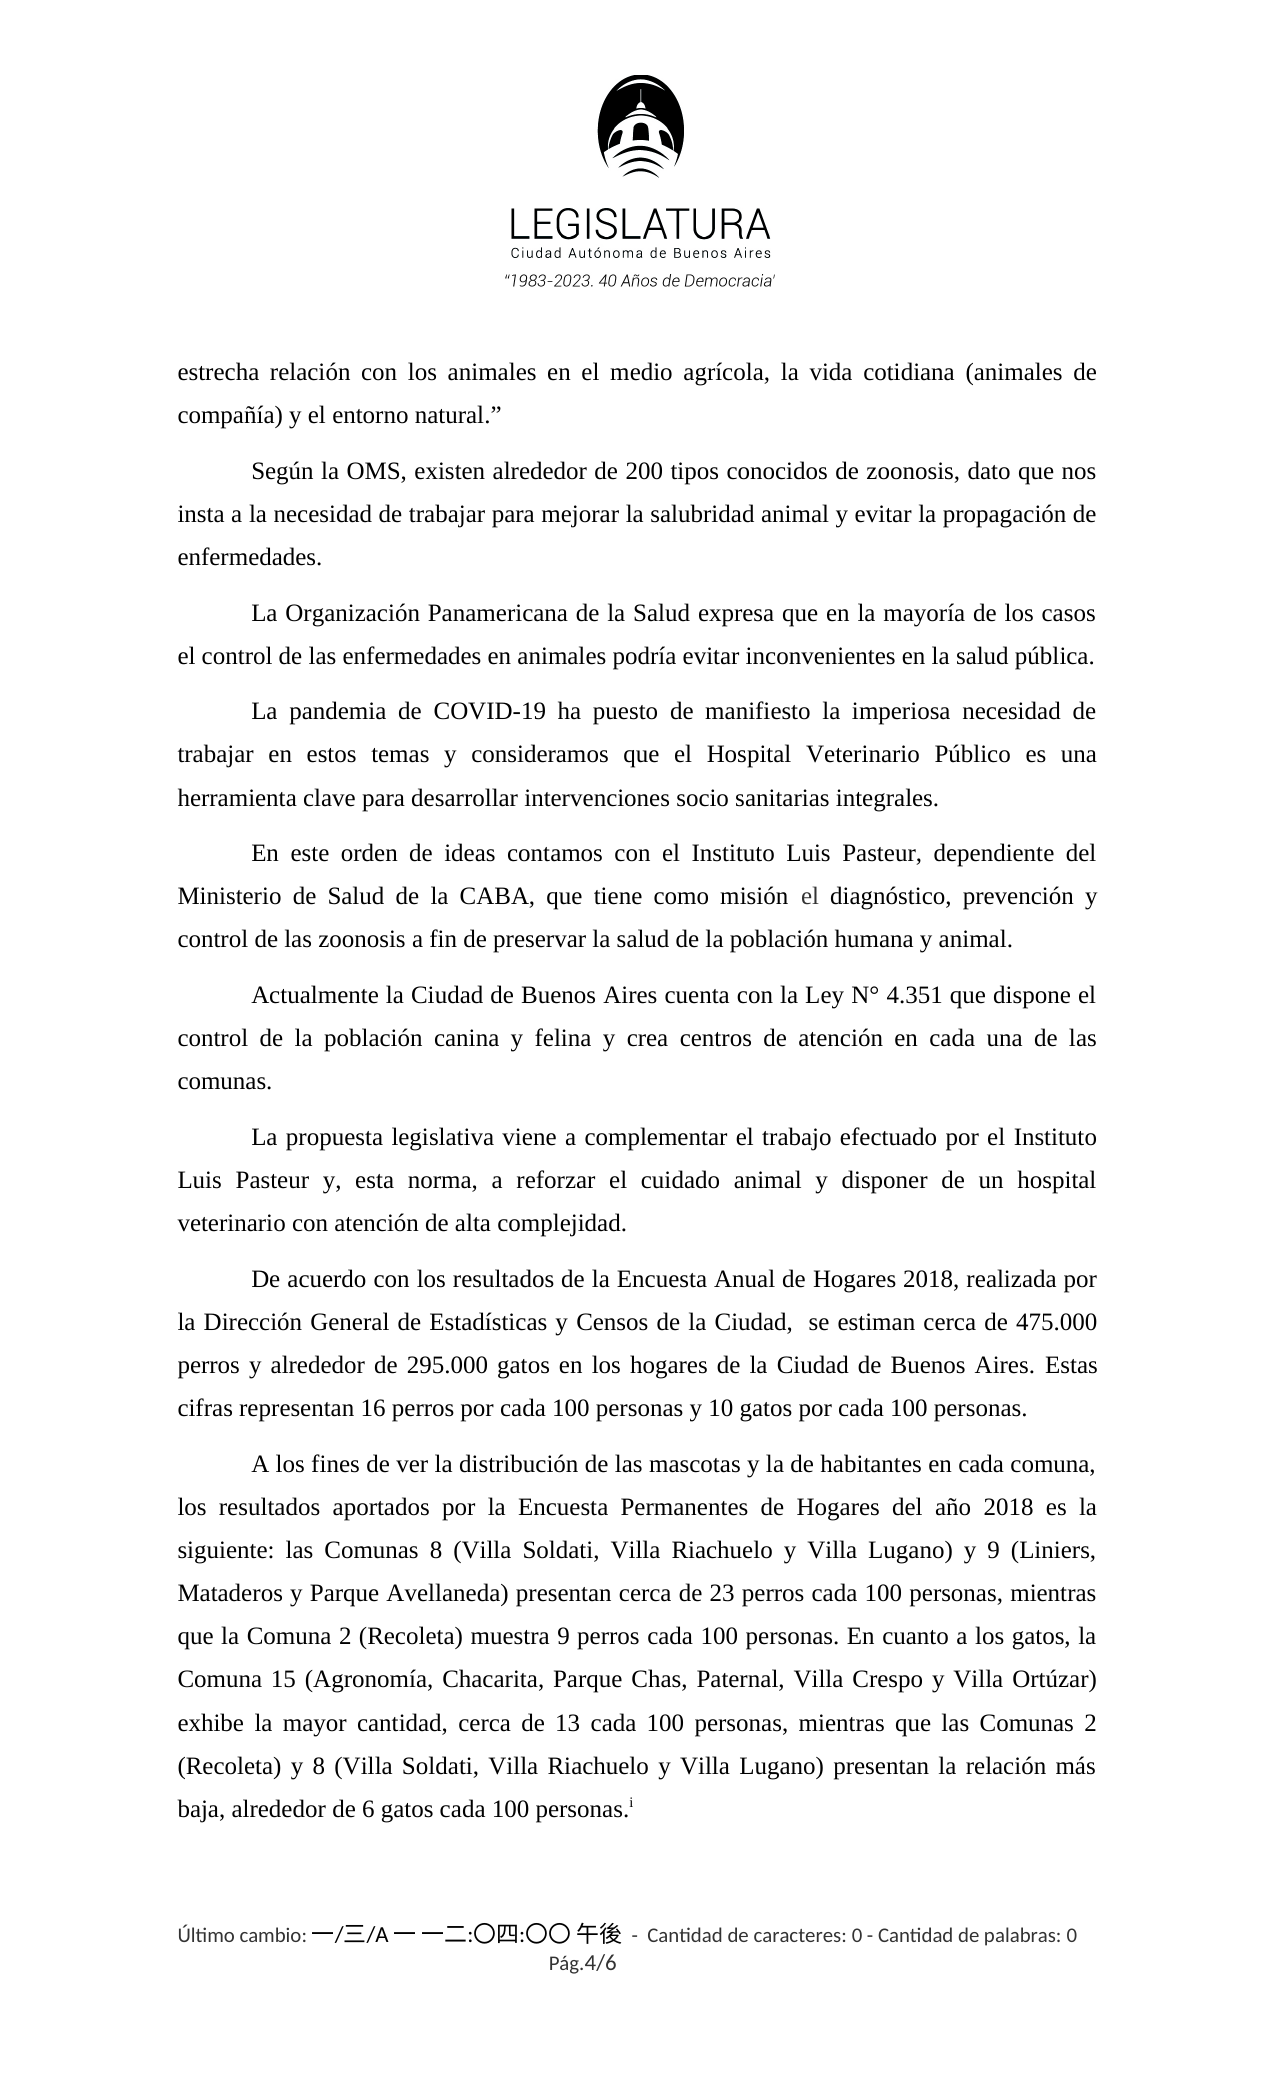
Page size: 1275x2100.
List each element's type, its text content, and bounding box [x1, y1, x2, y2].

text La propuesta legislativa viene a complementar el trabajo efectuado por el Instituto Luis Pasteur y, esta norma, a reforzar el cuidado animal y disponer de un hospital veterinario con atención de alta complejidad. [177, 1194, 1098, 1237]
text En este orden de ideas contamos con el Instituto Luis Pasteur, dependiente del Ministerio de Salud de la CABA, que tiene como misión el diagnóstico, prevención y control de las zoonosis a fin de preservar la salud de la población humana y animal. [177, 838, 1098, 881]
picture [503, 75, 775, 288]
text Actualmente la Ciudad de Buenos Aires cuenta con la Ley N° 4.351 que dispone el control de la población canina y felina y crea centros de atención en cada una de las comunas. [177, 980, 1098, 1023]
text La propuesta legislativa viene a complementar el trabajo efectuado por el Instituto Luis Pasteur y, esta norma, a reforzar el cuidado animal y disponer de un hospital veterinario con atención de alta complejidad. [177, 1122, 1098, 1165]
text La pandemia de COVID-19 ha puesto de manifiesto la imperiosa necesidad de trabajar en estos temas y consideramos que el Hospital Veterinario Público es una herramienta clave para desarrollar intervenciones socio sanitarias integrales. [177, 696, 1098, 740]
text A los fines de ver la distribución de las mascotas y la de habitantes en cada comuna, los resultados aportados por la Encuesta Permanentes de Hogares del año 2018 es la siguiente: las Comunas 8 (Villa Soldati, Villa Riachuelo y Villa Lugano) y 9 (Liniers, Mataderos y Parque Avellaneda) presentan cerca de 23 perros cada 100 personas, mientras que la Comuna 2 (Recoleta) muestra 9 perros cada 100 personas. En cuanto a los gatos, la Comuna 15 (Agronomía, Chacarita, Parque Chas, Paternal, Villa Crespo y Villa Ortúzar) exhibe la mayor cantidad, cerca de 13 cada 100 personas, mientras que las Comunas 2 (Recoleta) y 8 (Villa Soldati, Villa Riachuelo y Villa Lugano) presentan la relación más baja, alrededor de 6 gatos cada 100 personas. [177, 1449, 1098, 1823]
text La Organización Panamericana de la Salud expresa que en la mayoría de los casos el control de las enfermedades en animales podría evitar inconvenientes en la salud pública. [177, 598, 1098, 669]
text En este orden de ideas contamos con el Instituto Luis Pasteur, dependiente del Ministerio de Salud de la CABA, que tiene como misión el diagnóstico, prevención y control de las zoonosis a fin de preservar la salud de la población humana y animal. [177, 910, 1098, 953]
text De acuerdo con los resultados de la Encuesta Anual de Hogares 2018, realizada por la Dirección General de Estadísticas y Censos de la Ciudad, se estiman cerca de 475.000 perros y alrededor de 295.000 gatos en los hogares de la Ciudad de Buenos Aires. Estas cifras representan 16 perros por cada 100 personas y 10 gatos por cada 100 personas. [177, 1336, 1098, 1422]
text Según la OMS, existen alrededor de 200 tipos conocidos de zoonosis, dato que nos insta a la necesidad de trabajar para mejorar la salubridad animal y evitar la propagación de enfermedades. [177, 528, 1098, 571]
text De acuerdo con los resultados de la Encuesta Anual de Hogares 2018, realizada por la Dirección General de Estadísticas y Censos de la Ciudad, se estiman cerca de 475.000 perros y alrededor de 295.000 gatos en los hogares de la Ciudad de Buenos Aires. Estas cifras representan 16 perros por cada 100 personas y 10 gatos por cada 100 personas. [177, 1264, 1098, 1307]
text Actualmente la Ciudad de Buenos Aires cuenta con la Ley N° 4.351 que dispone el control de la población canina y felina y crea centros de atención en cada una de las comunas. [177, 1052, 1098, 1095]
text La pandemia de COVID-19 ha puesto de manifiesto la imperiosa necesidad de trabajar en estos temas y consideramos que el Hospital Veterinario Público es una herramienta clave para desarrollar intervenciones socio sanitarias integrales. [177, 768, 1098, 811]
text Según la OMS, existen alrededor de 200 tipos conocidos de zoonosis, dato que nos insta a la necesidad de trabajar para mejorar la salubridad animal y evitar la propagación de enfermedades. [177, 456, 1098, 499]
